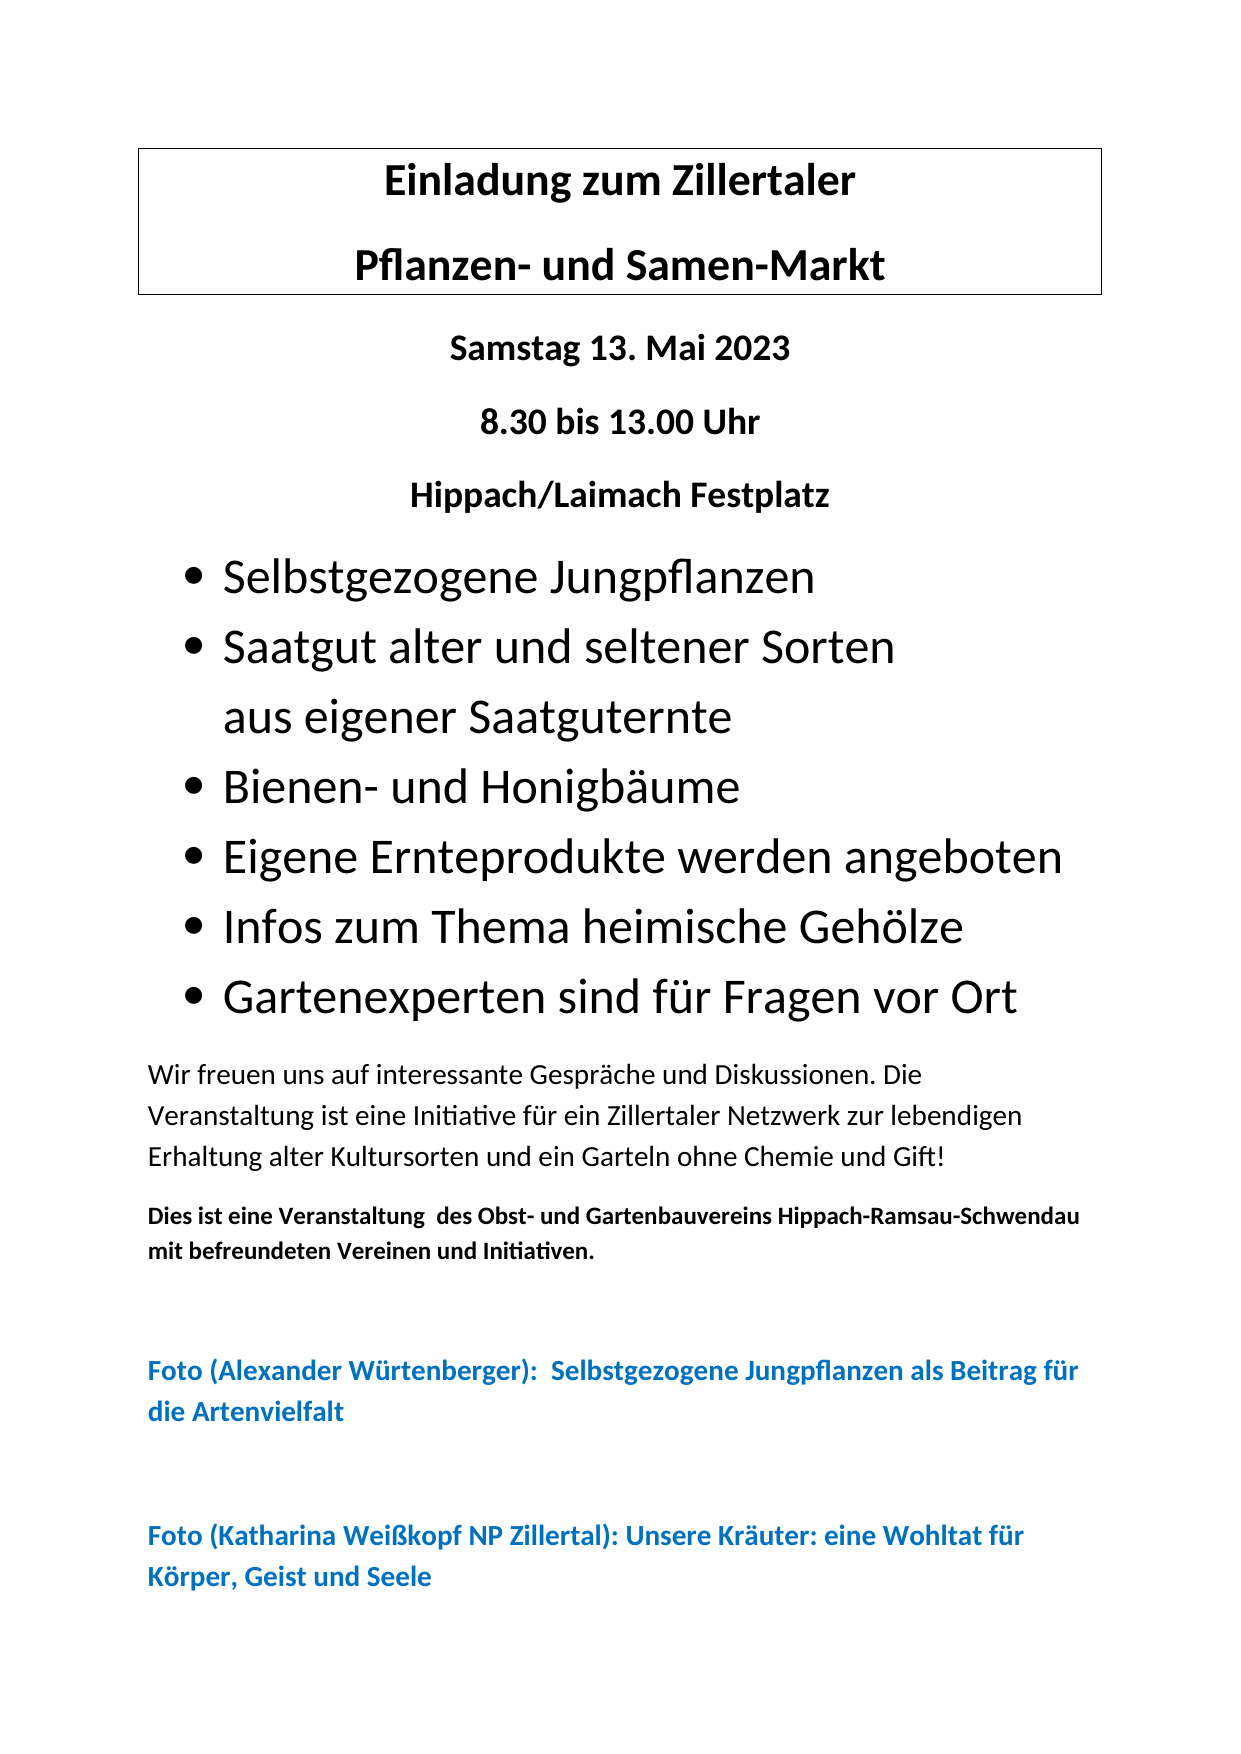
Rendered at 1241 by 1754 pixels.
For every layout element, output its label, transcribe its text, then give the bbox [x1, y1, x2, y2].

text Foto (Alexander Würtenberger): Selbstgezogene Jungpflanzen als Beitrag für die Artenvielfalt [148, 1352, 1093, 1429]
list aus eigener Saatguternte [223, 685, 1093, 746]
list Eigene Ernteprodukte werden angeboten [185, 825, 1093, 886]
text Wir freuen uns auf interessante Gespräche und Diskussionen. Die Veranstaltung ist eine Initiative für ein Zillertaler Netzwerk zur lebendigen Erhaltung alter Kultursorten und ein Garteln ohne Chemie und Gift! [148, 1056, 1093, 1174]
list Gartenexperten sind für Fragen vor Ort [185, 965, 1093, 1026]
list Bienen- und Honigbäume [185, 755, 1093, 816]
list Infos zum Thema heimische Gehölze [185, 895, 1093, 956]
text Foto (Katharina Weißkopf NP Zillertal): Unsere Kräuter: eine Wohltat für Körper, Geist und Seele [148, 1517, 1093, 1593]
text Einladung zum Zillertaler [139, 149, 1101, 207]
text Hippach/Laimach Festplatz [148, 471, 1093, 517]
list Selbstgezogene Jungpflanzen [185, 545, 1093, 606]
text Pflanzen- und Samen-Markt [139, 233, 1101, 294]
list Saatgut alter und seltener Sorten [185, 615, 1093, 676]
text Samstag 13. Mai 2023 [148, 324, 1093, 370]
text 8.30 bis 13.00 Uhr [148, 398, 1093, 443]
text Dies ist eine Veranstaltung des Obst- und Gartenbauvereins Hippach-Ramsau-Schwendau mit befreundeten Vereinen und Initiativen. [148, 1200, 1093, 1265]
